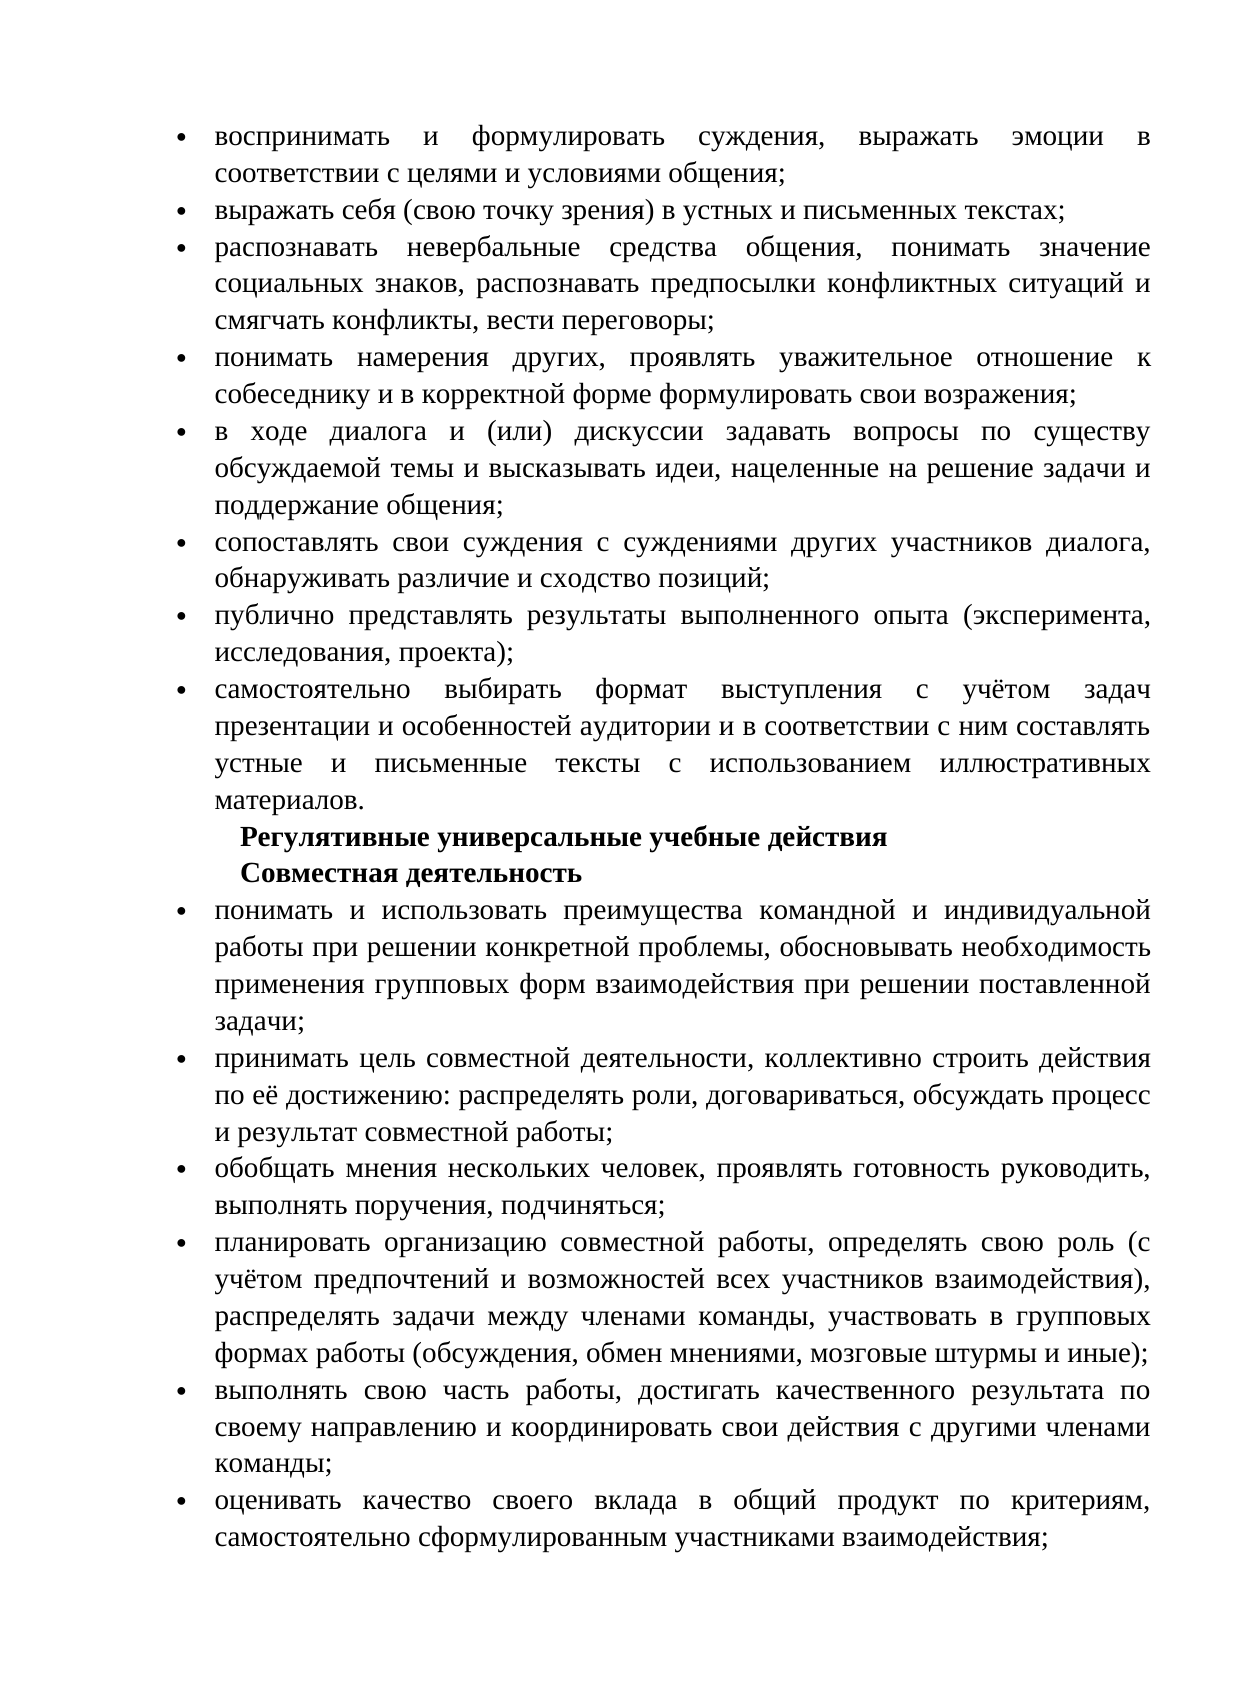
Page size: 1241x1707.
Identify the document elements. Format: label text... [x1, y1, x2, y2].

list принимать цель совместной деятельности, коллективно строить действия по её достижению: распределять роли, договариваться, обсуждать процесс и результат совместной работы; [177, 1040, 1152, 1147]
list планировать организацию совместной работы, определять свою роль (с учётом предпочтений и возможностей всех участников взаимодействия), распределять задачи между членами команды, участвовать в групповых формах работы (обсуждения, обмен мнениями, мозговые штурмы и иные); [177, 1224, 1152, 1368]
list обобщать мнения нескольких человек, проявлять готовность руководить, выполнять поручения, подчиняться; [177, 1151, 1152, 1221]
list оценивать качество своего вклада в общий продукт по критериям, самостоятельно сформулированным участниками взаимодействия; [177, 1482, 1152, 1553]
list сопоставлять свои суждения с суждениями других участников диалога, обнаруживать различие и сходство позиций; [177, 524, 1152, 594]
list выражать себя (свою точку зрения) в устных и письменных текстах; [177, 192, 1152, 225]
text Регулятивные универсальные учебные действия [177, 819, 1152, 852]
text Совместная деятельность [177, 856, 1152, 889]
list в ходе диалога и (или) дискуссии задавать вопросы по существу обсуждаемой темы и высказывать идеи, нацеленные на решение задачи и поддержание общения; [177, 413, 1152, 520]
list публично представлять результаты выполненного опыта (эксперимента, исследования, проекта); [177, 597, 1152, 668]
list понимать намерения других, проявлять уважительное отношение к собеседнику и в корректной форме формулировать свои возражения; [177, 339, 1152, 410]
list самостоятельно выбирать формат выступления с учётом задач презентации и особенностей аудитории и в соответствии с ним составлять устные и письменные тексты с использованием иллюстративных материалов. [177, 671, 1152, 815]
list распознавать невербальные средства общения, понимать значение социальных знаков, распознавать предпосылки конфликтных ситуаций и смягчать конфликты, вести переговоры; [177, 229, 1152, 336]
list выполнять свою часть работы, достигать качественного результата по своему направлению и координировать свои действия с другими членами команды; [177, 1372, 1152, 1479]
list понимать и использовать преимущества командной и индивидуальной работы при решении конкретной проблемы, обосновывать необходимость применения групповых форм взаимодействия при решении поставленной задачи; [177, 892, 1152, 1037]
list воспринимать и формулировать суждения, выражать эмоции в соответствии с целями и условиями общения; [177, 118, 1152, 188]
